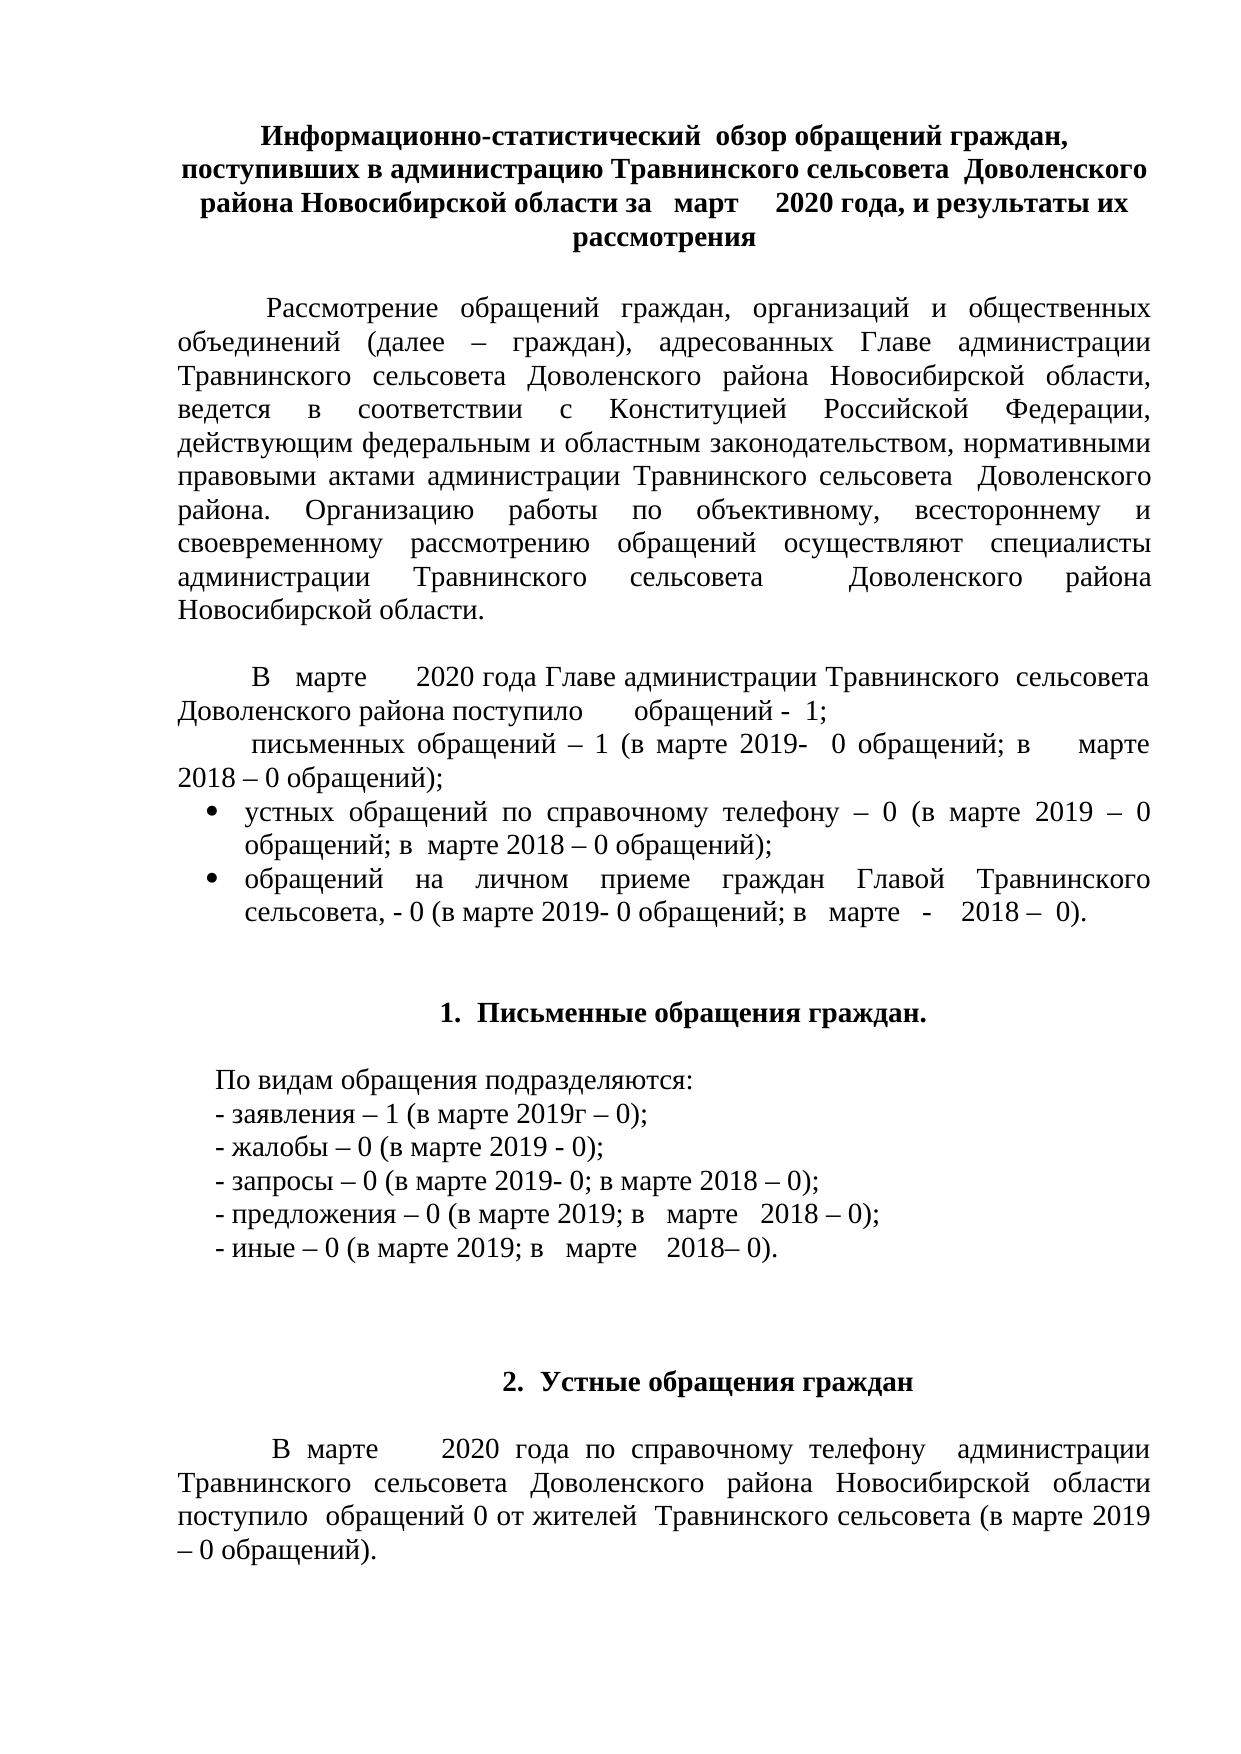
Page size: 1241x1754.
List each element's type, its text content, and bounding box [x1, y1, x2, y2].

text - жалобы – 0 (в марте 2019 - 0); [177, 1129, 1152, 1163]
text По видам обращения подразделяются: [177, 1062, 1152, 1096]
text В марте 2020 года Главе администрации Травнинского сельсовета Доволенского района поступило обращений - 1; [177, 659, 1152, 727]
text - заявления – 1 (в марте 2019г – 0); [177, 1096, 1152, 1129]
list Письменные обращения граждан. [215, 995, 1152, 1029]
text - запросы – 0 (в марте 2019- 0; в марте 2018 – 0); [177, 1163, 1152, 1196]
list устных обращений по справочному телефону – 0 (в марте 2019 – 0 обращений; в марте 2018 – 0 обращений); [207, 794, 1152, 861]
text письменных обращений – 1 (в марте 2019- 0 обращений; в марте 2018 – 0 обращений); [177, 727, 1152, 794]
list Устные обращения граждан [502, 1364, 1152, 1398]
text - предложения – 0 (в марте 2019; в марте 2018 – 0); [177, 1196, 1152, 1230]
text - иные – 0 (в марте 2019; в марте 2018– 0). [177, 1230, 1152, 1263]
text В марте 2020 года по справочному телефону администрации Травнинского сельсовета Доволенского района Новосибирской области поступило обращений 0 от жителей Травнинского сельсовета (в марте 2019 – 0 обращений). [177, 1431, 1152, 1565]
text Рассмотрение обращений граждан, организаций и общественных объединений (далее – граждан), адресованных Главе администрации Травнинского сельсовета Доволенского района Новосибирской области, ведется в соответствии с Конституцией Российской Федерации, действующим федеральным и областным законодательством, нормативными правовыми актами администрации Травнинского сельсовета Доволенского района. Организацию работы по объективному, всестороннему и своевременному рассмотрению обращений осуществляют специалисты администрации Травнинского сельсовета Доволенского района Новосибирской области. [177, 291, 1152, 626]
list обращений на личном приеме граждан Главой Травнинского сельсовета, - 0 (в марте 2019- 0 обращений; в марте - 2018 – 0). [207, 861, 1152, 928]
text Информационно-статистический обзор обращений граждан, поступивших в администрацию Травнинского сельсовета Доволенского района Новосибирской области за март 2020 года, и результаты их рассмотрения [177, 118, 1152, 252]
